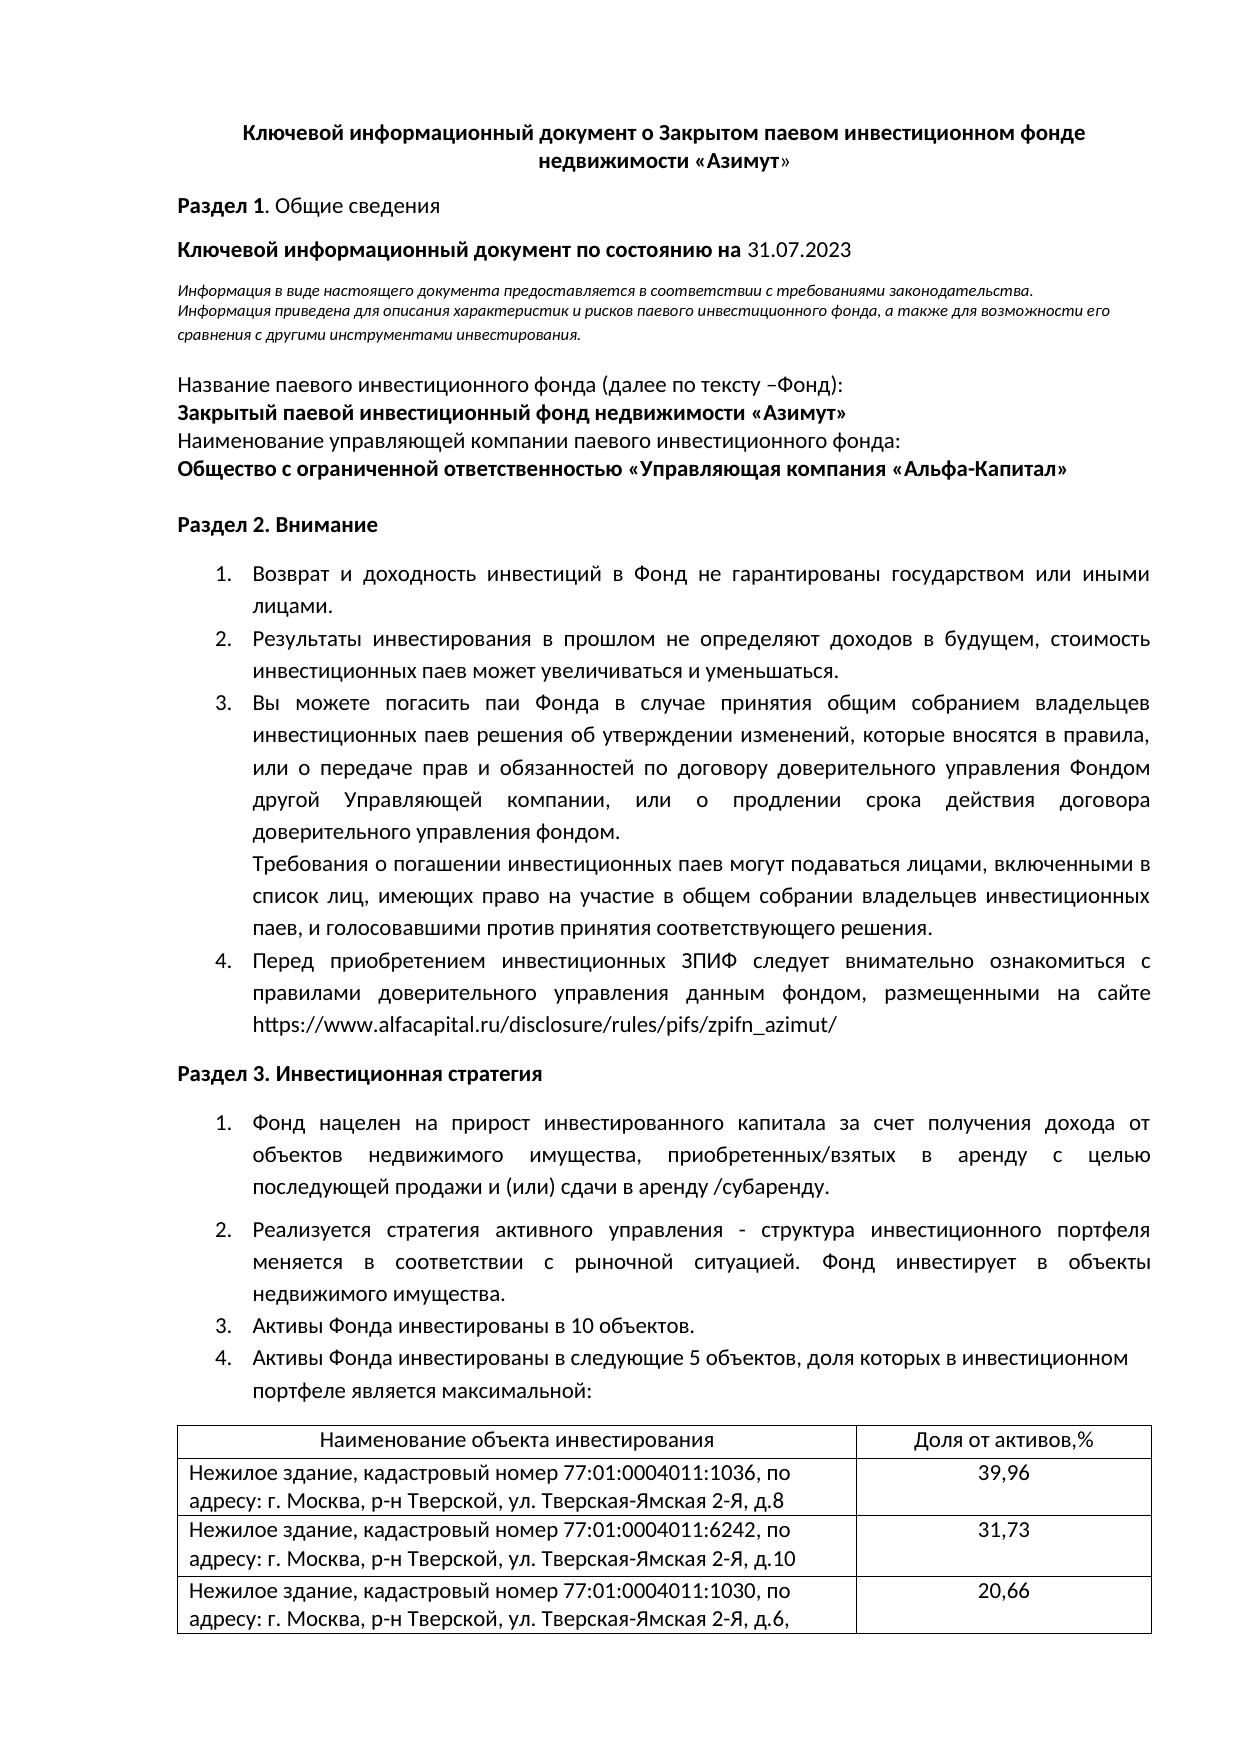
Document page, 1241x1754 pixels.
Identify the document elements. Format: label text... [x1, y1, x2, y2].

text Ключевой информационный документ по состоянию на 31.07.2023 [177, 236, 1152, 263]
list Активы Фонда инвестированы в следующие 5 объектов, доля которых в инвестиционном портфеле является максимальной: [215, 1343, 1152, 1404]
list Возврат и доходность инвестиций в Фонд не гарантированы государством или иными лицами. [215, 559, 1152, 620]
text Информация в виде настоящего документа предоставляется в соответствии с требованиями законодательства. [177, 280, 1152, 301]
text Название паевого инвестиционного фонда (далее по тексту –Фонд): [177, 371, 1152, 398]
table_header Наименование объекта инвестирования [178, 1426, 856, 1457]
table_cell Нежилое здание, кадастровый номер 77:01:0004011:1036, по адресу: г. Москва, р-н Тверской, ул. Тверская-Ямская 2-Я, д.8 [178, 1459, 856, 1514]
text Общество с ограниченной ответственностью «Управляющая компания «Альфа-Капитал» [177, 454, 1152, 483]
text Наименование управляющей компании паевого инвестиционного фонда: [177, 427, 1152, 454]
list Фонд нацелен на прирост инвестированного капитала за счет получения дохода от объектов недвижимого имущества, приобретенных/взятых в аренду с целью последующей продажи и (или) сдачи в аренду /субаренду. [215, 1108, 1152, 1200]
list Результаты инвестирования в прошлом не определяют доходов в будущем, стоимость инвестиционных паев может увеличиваться и уменьшаться. [215, 624, 1152, 684]
text Раздел 3. Инвестиционная стратегия [177, 1059, 1152, 1087]
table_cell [178, 1577, 856, 1633]
table_cell 31,73 [857, 1516, 1151, 1576]
text Раздел 1. Общие сведения [177, 191, 1152, 219]
text Ключевой информационный документ о Закрытом паевом инвестиционном фонде недвижимости «Азимут» [177, 118, 1152, 174]
list Перед приобретением инвестиционных ЗПИФ следует внимательно ознакомиться с правилами доверительного управления данным фондом, размещенными на сайте https://www.alfacapital.ru/disclosure/rules/pifs/zpifn_azimut/ [215, 946, 1152, 1038]
list Реализуется стратегия активного управления - структура инвестиционного портфеля меняется в соответствии с рыночной ситуацией. Фонд инвестирует в объекты недвижимого имущества. [215, 1215, 1152, 1307]
text Раздел 2. Внимание [177, 511, 1152, 539]
text Информация приведена для описания характеристик и рисков паевого инвестиционного фонда, а также для возможности его сравнения с другими инструментами инвестирования. [177, 301, 1152, 344]
table_cell 20,66 [857, 1577, 1151, 1633]
table_cell Нежилое здание, кадастровый номер 77:01:0004011:6242, по адресу: г. Москва, р-н Тверской, ул. Тверская-Ямская 2-Я, д.10 [178, 1516, 856, 1576]
table_header Доля от активов,% [857, 1426, 1151, 1457]
list Активы Фонда инвестированы в 10 объектов. [215, 1311, 1152, 1339]
list Требования о погашении инвестиционных паев могут подаваться лицами, включенными в список лиц, имеющих право на участие в общем собрании владельцев инвестиционных паев, и голосовавшими против принятия соответствующего решения. [252, 849, 1152, 942]
list Вы можете погасить паи Фонда в случае принятия общим собранием владельцев инвестиционных паев решения об утверждении изменений, которые вносятся в правила, или о передаче прав и обязанностей по договору доверительного управления Фондом другой Управляющей компании, или о продлении срока действия договора доверительного управления фондом. [215, 688, 1152, 845]
table_cell 39,96 [857, 1459, 1151, 1514]
text Закрытый паевой инвестиционный фонд недвижимости «Азимут» [177, 398, 1152, 427]
